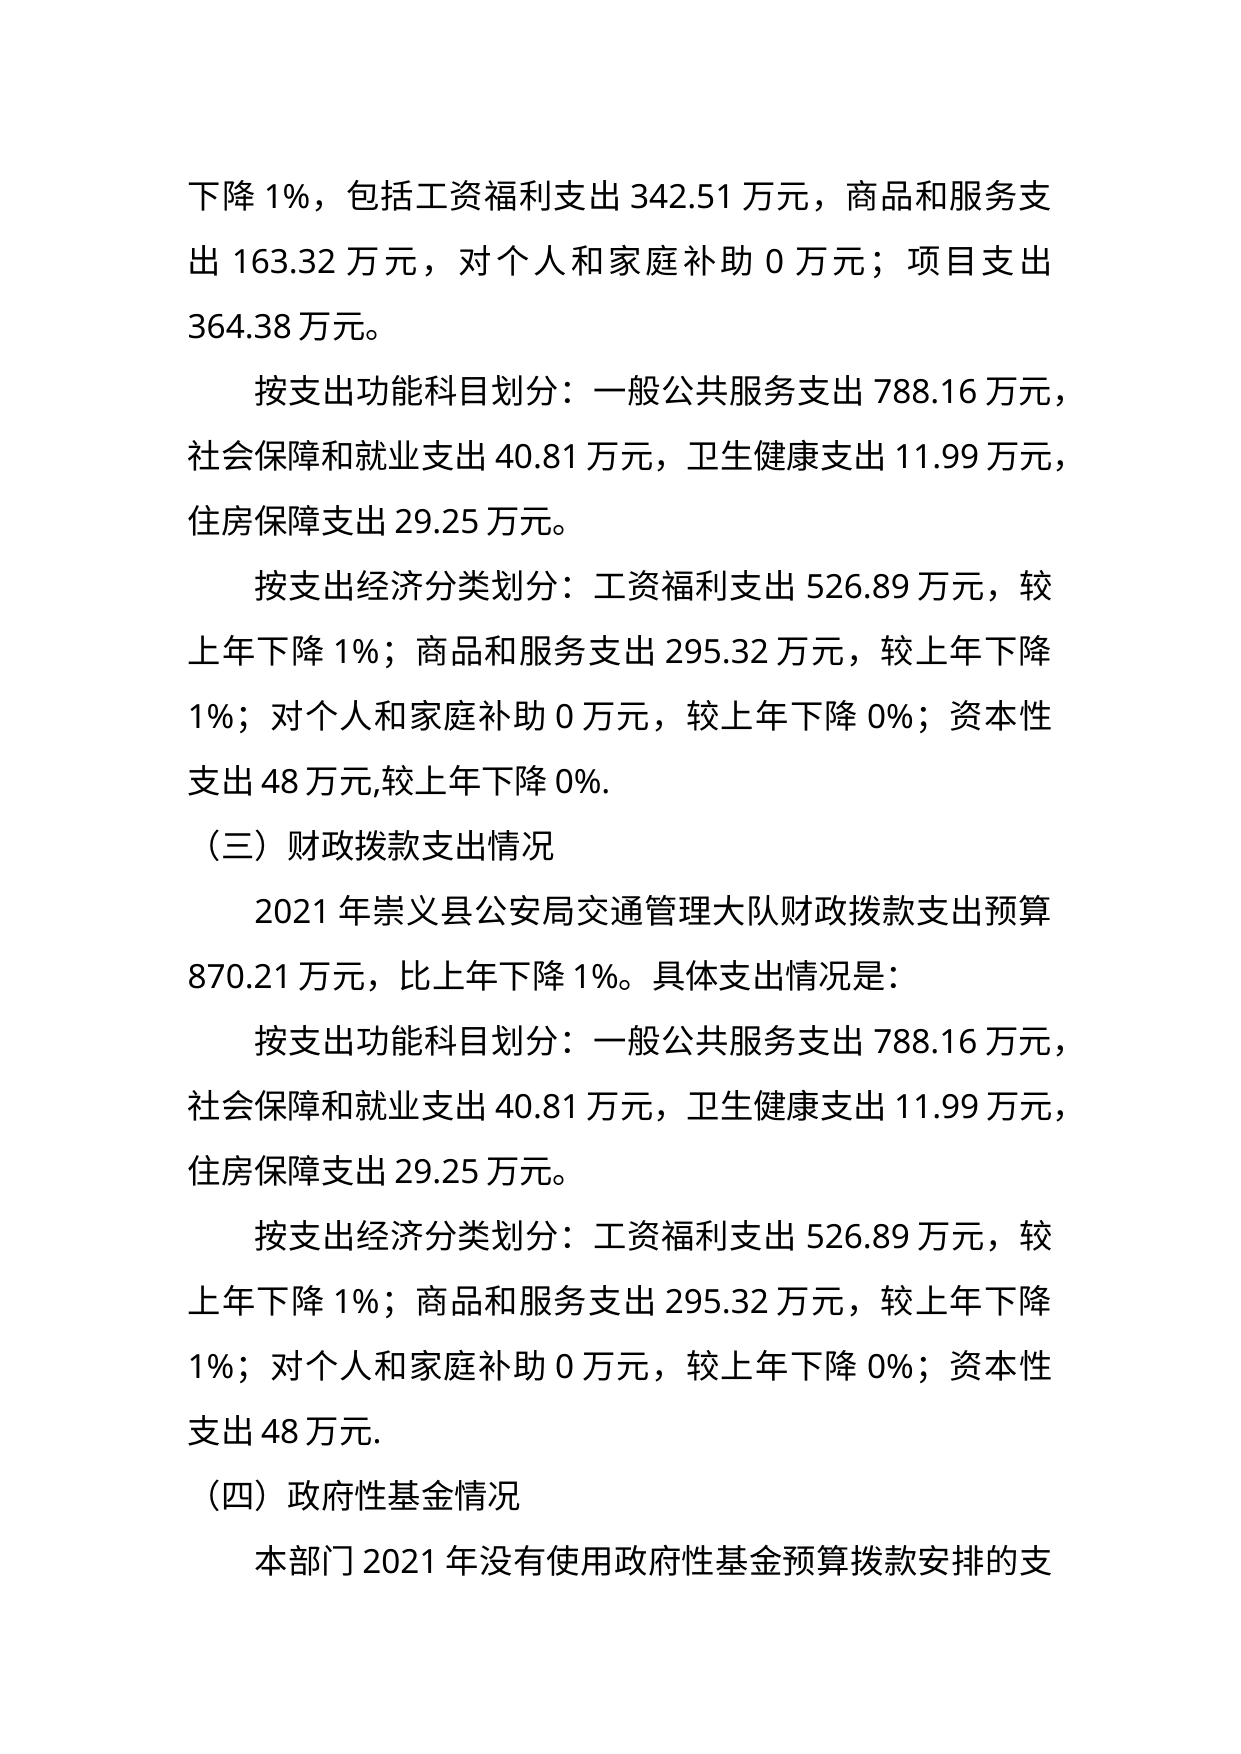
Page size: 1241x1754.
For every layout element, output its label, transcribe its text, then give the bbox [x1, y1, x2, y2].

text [187, 162, 1053, 357]
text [187, 1527, 1053, 1592]
text 按支出经济分类划分：工资福利支出526.89万元，较上年下降1%；商品和服务支出295.32万元，较上年下降1%；对个人和家庭补助0万元，较上年下降0%；资本性支出48万元,较上年下降0%. [187, 552, 1053, 812]
text 按支出经济分类划分：工资福利支出526.89万元，较上年下降1%；商品和服务支出295.32万元，较上年下降1%；对个人和家庭补助0万元，较上年下降0%；资本性支出48万元. [187, 1202, 1053, 1462]
text 按支出功能科目划分：一般公共服务支出788.16万元，社会保障和就业支出40.81万元，卫生健康支出11.99万元，住房保障支出29.25万元。 [187, 357, 1053, 552]
text （四）政府性基金情况 [187, 1462, 1053, 1527]
text （三）财政拨款支出情况 [187, 812, 1053, 877]
text 按支出功能科目划分：一般公共服务支出788.16万元，社会保障和就业支出40.81万元，卫生健康支出11.99万元，住房保障支出29.25万元。 [187, 1007, 1053, 1202]
text 2021年崇义县公安局交通管理大队财政拨款支出预算870.21万元，比上年下降1%。具体支出情况是： [187, 877, 1053, 1007]
